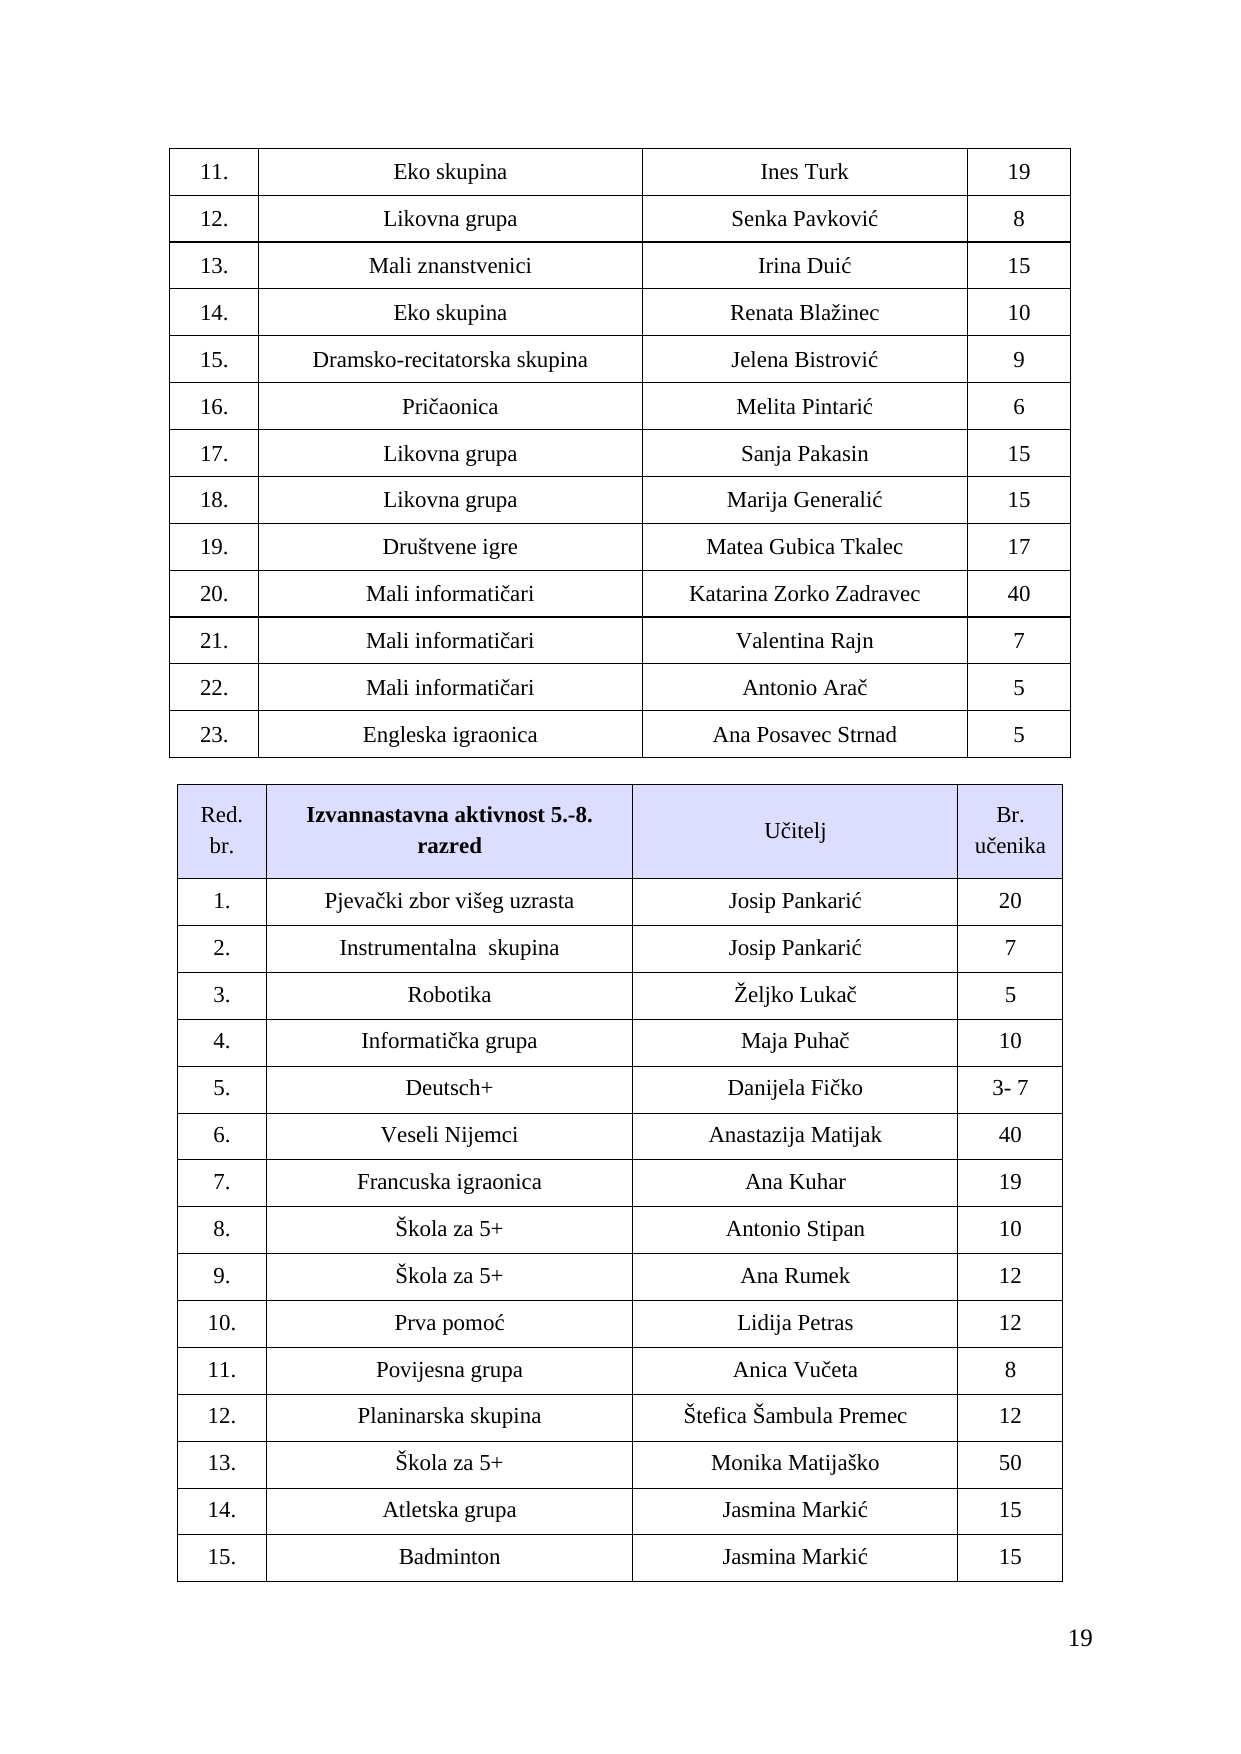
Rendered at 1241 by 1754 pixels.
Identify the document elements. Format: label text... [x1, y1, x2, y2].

table_cell Valentina Rajn [643, 618, 967, 663]
table_cell Veseli Nijemci [267, 1114, 632, 1159]
table_cell 10 [968, 289, 1070, 335]
table_cell Ana Posavec Strnad [643, 711, 967, 757]
table_cell 12 [958, 1254, 1062, 1300]
table_cell Robotika [267, 973, 632, 1019]
table_cell Josip Pankarić [633, 879, 957, 925]
table_cell Jelena Bistrović [643, 336, 967, 382]
table_cell Renata Blažinec [643, 289, 967, 335]
table_cell Irina Duić [643, 243, 967, 288]
table_cell 21. [170, 618, 258, 663]
table_cell Jasmina Markić [633, 1489, 957, 1534]
table_cell 9 [968, 336, 1070, 382]
table_cell 12. [178, 1395, 266, 1441]
table_cell 13. [178, 1442, 266, 1487]
table_cell 8 [968, 196, 1070, 241]
table_cell Anastazija Matijak [633, 1114, 957, 1159]
table_cell 12 [958, 1301, 1062, 1347]
table_cell Josip Pankarić [633, 926, 957, 972]
table_cell Jasmina Markić [633, 1535, 957, 1581]
table_cell Likovna grupa [259, 477, 642, 523]
table_cell Badminton [267, 1535, 632, 1581]
table_cell 19. [170, 524, 258, 569]
table_cell Deutsch+ [267, 1067, 632, 1112]
table_cell 7 [968, 618, 1070, 663]
table_cell Škola za 5+ [267, 1442, 632, 1487]
table_cell 15 [958, 1489, 1062, 1534]
table_cell Engleska igraonica [259, 711, 642, 757]
table_cell Lidija Petras [633, 1301, 957, 1347]
table_cell 6 [968, 383, 1070, 429]
table_cell 15 [968, 430, 1070, 476]
table_cell Pričaonica [259, 383, 642, 429]
table_cell Senka Pavković [643, 196, 967, 241]
table_cell Ana Kuhar [633, 1160, 957, 1206]
table_cell 13. [170, 243, 258, 288]
table_cell 10. [178, 1301, 266, 1347]
table_header Učitelj [633, 785, 957, 878]
table_header Br. učenika [958, 785, 1062, 878]
table_cell 12. [170, 196, 258, 241]
table_cell Dramsko-recitatorska skupina [259, 336, 642, 382]
table_cell Instrumentalna skupina [267, 926, 632, 972]
table_cell Antonio Stipan [633, 1207, 957, 1253]
table_cell Štefica Šambula Premec [633, 1395, 957, 1441]
table_cell Melita Pintarić [643, 383, 967, 429]
table_cell 15. [170, 336, 258, 382]
table_cell Povijesna grupa [267, 1348, 632, 1394]
table_cell Eko skupina [259, 149, 642, 194]
table_cell 8. [178, 1207, 266, 1253]
table_cell Mali informatičari [259, 571, 642, 616]
table_cell 10 [958, 1020, 1062, 1066]
table_cell 3. [178, 973, 266, 1019]
table_cell Katarina Zorko Zadravec [643, 571, 967, 616]
table_cell 19 [958, 1160, 1062, 1206]
table_cell 20 [958, 879, 1062, 925]
table_cell Likovna grupa [259, 196, 642, 241]
table_cell 15. [178, 1535, 266, 1581]
table_cell Ines Turk [643, 149, 967, 194]
table_cell 5 [968, 711, 1070, 757]
table_cell Željko Lukač [633, 973, 957, 1019]
table_cell Marija Generalić [643, 477, 967, 523]
table_cell 17 [968, 524, 1070, 569]
table_cell 12 [958, 1395, 1062, 1441]
table_cell Sanja Pakasin [643, 430, 967, 476]
table_cell Monika Matijaško [633, 1442, 957, 1487]
table_cell Mali informatičari [259, 618, 642, 663]
table_cell Škola za 5+ [267, 1254, 632, 1300]
table_cell Informatička grupa [267, 1020, 632, 1066]
table_cell 7 [958, 926, 1062, 972]
table_cell Ana Rumek [633, 1254, 957, 1300]
table_cell 17. [170, 430, 258, 476]
table_cell 15 [958, 1535, 1062, 1581]
table_cell 40 [958, 1114, 1062, 1159]
table_cell Prva pomoć [267, 1301, 632, 1347]
table_cell 9. [178, 1254, 266, 1300]
table_cell Maja Puhač [633, 1020, 957, 1066]
table_cell 10 [958, 1207, 1062, 1253]
table_cell Antonio Arač [643, 664, 967, 710]
table_cell Mali informatičari [259, 664, 642, 710]
table_cell Anica Vučeta [633, 1348, 957, 1394]
table_cell 4. [178, 1020, 266, 1066]
table_cell 5 [968, 664, 1070, 710]
table_cell 6. [178, 1114, 266, 1159]
table_cell Planinarska skupina [267, 1395, 632, 1441]
table_cell Škola za 5+ [267, 1207, 632, 1253]
table_cell 23. [170, 711, 258, 757]
table_cell 1. [178, 879, 266, 925]
table_header Red. br. [178, 785, 266, 878]
table_cell 3- 7 [958, 1067, 1062, 1112]
table_cell Mali znanstvenici [259, 243, 642, 288]
table_cell Danijela Fičko [633, 1067, 957, 1112]
table_cell 22. [170, 664, 258, 710]
table_cell 15 [968, 477, 1070, 523]
table_cell 5. [178, 1067, 266, 1112]
table_cell 18. [170, 477, 258, 523]
table_cell 20. [170, 571, 258, 616]
table_cell 11. [178, 1348, 266, 1394]
table_cell Likovna grupa [259, 430, 642, 476]
table_cell 5 [958, 973, 1062, 1019]
table_cell Francuska igraonica [267, 1160, 632, 1206]
table_cell 7. [178, 1160, 266, 1206]
table_cell Eko skupina [259, 289, 642, 335]
table_header Izvannastavna aktivnost 5.-8. razred [267, 785, 632, 878]
table_cell 16. [170, 383, 258, 429]
table_cell 50 [958, 1442, 1062, 1487]
table_cell Društvene igre [259, 524, 642, 569]
table_cell Matea Gubica Tkalec [643, 524, 967, 569]
table_cell 19 [968, 149, 1070, 194]
table_cell 40 [968, 571, 1070, 616]
table_cell 11. [170, 149, 258, 194]
table_cell 14. [178, 1489, 266, 1534]
table_cell Atletska grupa [267, 1489, 632, 1534]
table_cell 8 [958, 1348, 1062, 1394]
table_cell 14. [170, 289, 258, 335]
table_cell 2. [178, 926, 266, 972]
table_cell Pjevački zbor višeg uzrasta [267, 879, 632, 925]
table_cell 15 [968, 243, 1070, 288]
